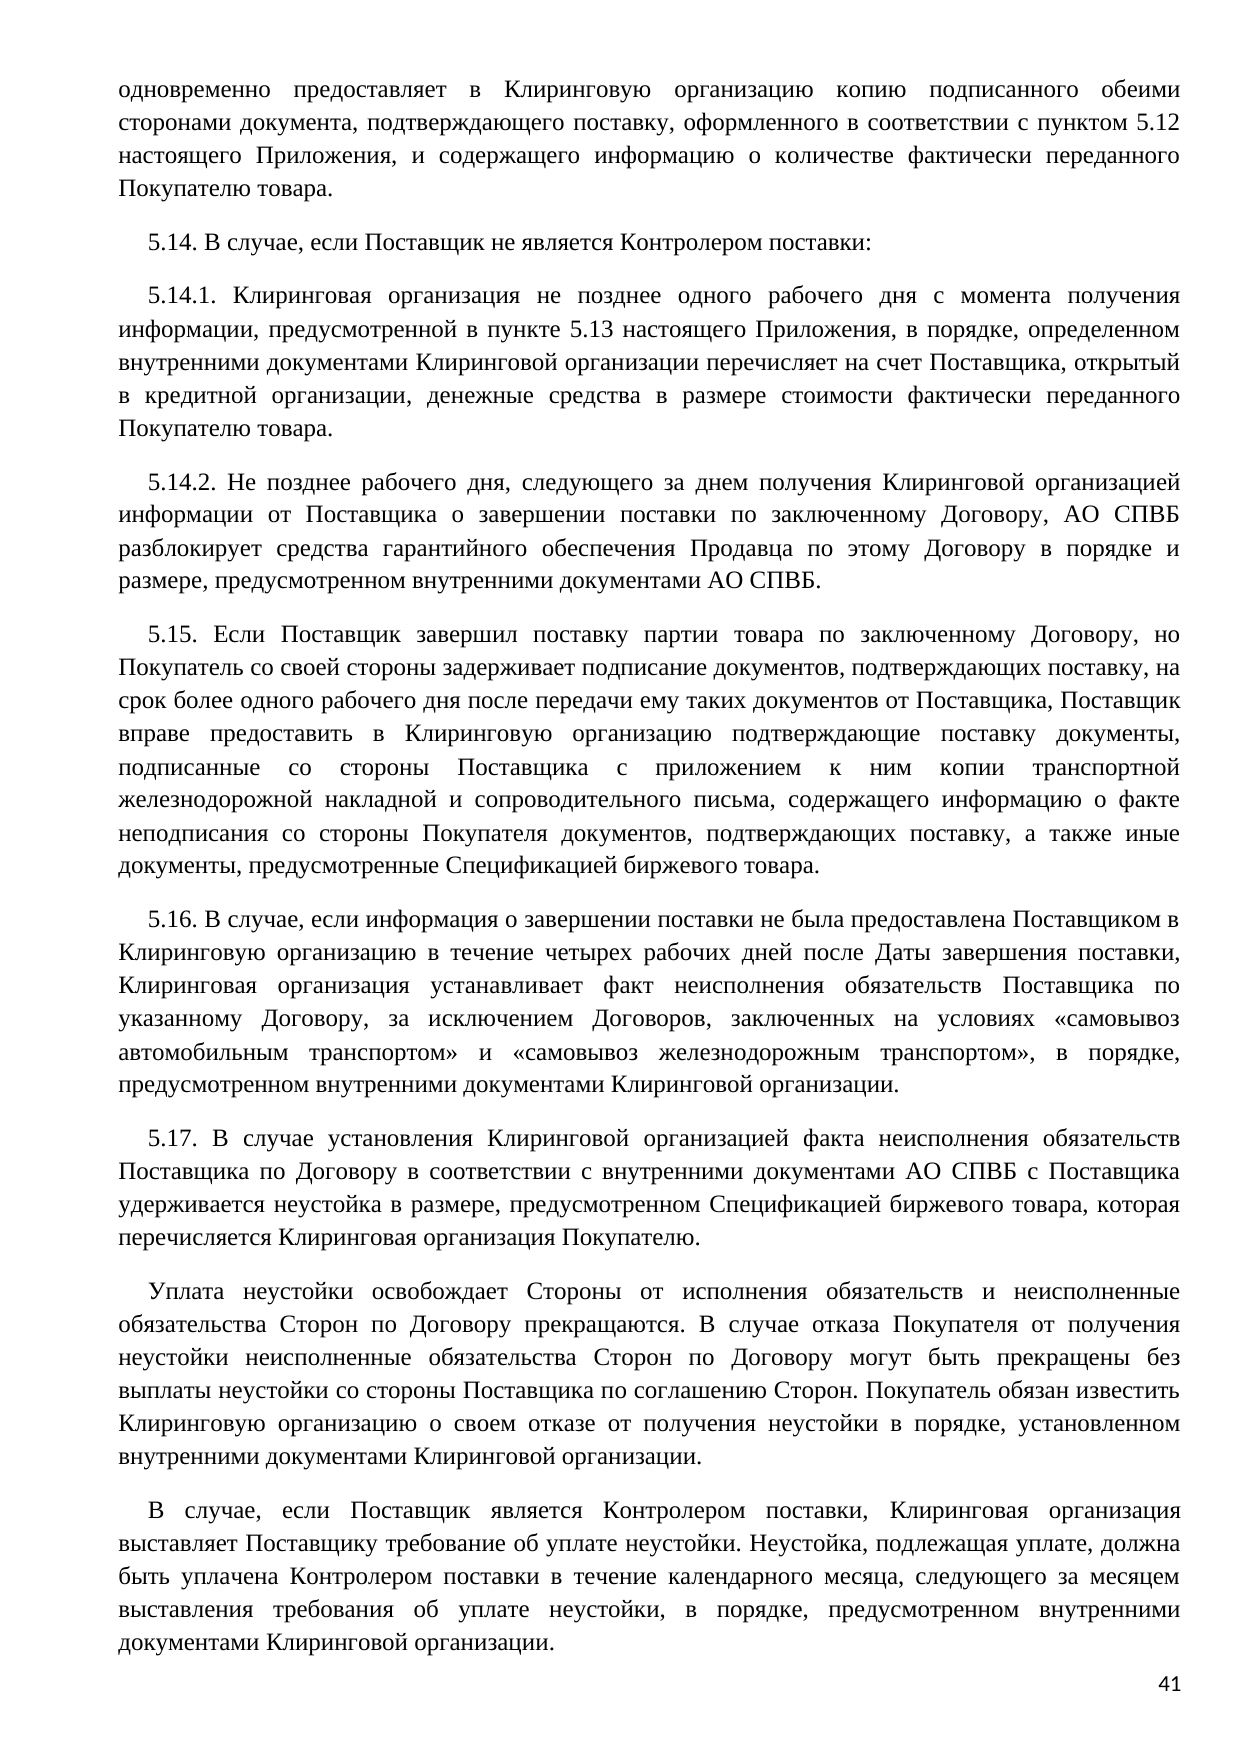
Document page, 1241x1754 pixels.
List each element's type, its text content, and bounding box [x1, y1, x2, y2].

text Уплата неустойки освобождает Стороны от исполнения обязательств и неисполненные обязательства Сторон по Договору прекращаются. В случае отказа Покупателя от получения неустойки неисполненные обязательства Сторон по Договору могут быть прекращены без выплаты неустойки со стороны Поставщика по соглашению Сторон. Покупатель обязан известить Клиринговую организацию о своем отказе от получения неустойки в порядке, установленном внутренними документами Клиринговой организации. [118, 1276, 1181, 1470]
text 5.16. В случае, если информация о завершении поставки не была предоставлена Поставщиком в Клиринговую организацию в течение четырех рабочих дней после Даты завершения поставки, Клиринговая организация устанавливает факт неисполнения обязательств Поставщика по указанному Договору, за исключением Договоров, заключенных на условиях «самовывоз автомобильным транспортом» и «самовывоз железнодорожным транспортом», в порядке, предусмотренном внутренними документами Клиринговой организации. [118, 904, 1181, 1098]
text 5.14. В случае, если Поставщик не является Контролером поставки: [118, 227, 1181, 256]
text 5.15. Если Поставщик завершил поставку партии товара по заключенному Договору, но Покупатель со своей стороны задерживает подписание документов, подтверждающих поставку, на срок более одного рабочего дня после передачи ему таких документов от Поставщика, Поставщик вправе предоставить в Клиринговую организацию подтверждающие поставку документы, подписанные со стороны Поставщика с приложением к ним копии транспортной железнодорожной накладной и сопроводительного письма, содержащего информацию о факте неподписания со стороны Покупателя документов, подтверждающих поставку, а также иные документы, предусмотренные Спецификацией биржевого товара. [118, 619, 1181, 879]
text 5.17. В случае установления Клиринговой организацией факта неисполнения обязательств Поставщика по Договору в соответствии с внутренними документами АО СПВБ с Поставщика удерживается неустойка в размере, предусмотренном Спецификацией биржевого товара, которая перечисляется Клиринговая организация Покупателю. [118, 1123, 1181, 1251]
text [118, 74, 1181, 202]
text 5.14.1. Клиринговая организация не позднее одного рабочего дня с момента получения информации, предусмотренной в пункте 5.13 настоящего Приложения, в порядке, определенном внутренними документами Клиринговой организации перечисляет на счет Поставщика, открытый в кредитной организации, денежные средства в размере стоимости фактически переданного Покупателю товара. [118, 281, 1181, 441]
text 5.14.2. Не позднее рабочего дня, следующего за днем получения Клиринговой организацией информации от Поставщика о завершении поставки по заключенному Договору, АО СПВБ разблокирует средства гарантийного обеспечения Продавца по этому Договору в порядке и размере, предусмотренном внутренними документами АО СПВБ. [118, 467, 1181, 594]
text В случае, если Поставщик является Контролером поставки, Клиринговая организация выставляет Поставщику требование об уплате неустойки. Неустойка, подлежащая уплате, должна быть уплачена Контролером поставки в течение календарного месяца, следующего за месяцем выставления требования об уплате неустойки, в порядке, предусмотренном внутренними документами Клиринговой организации. [118, 1495, 1181, 1656]
